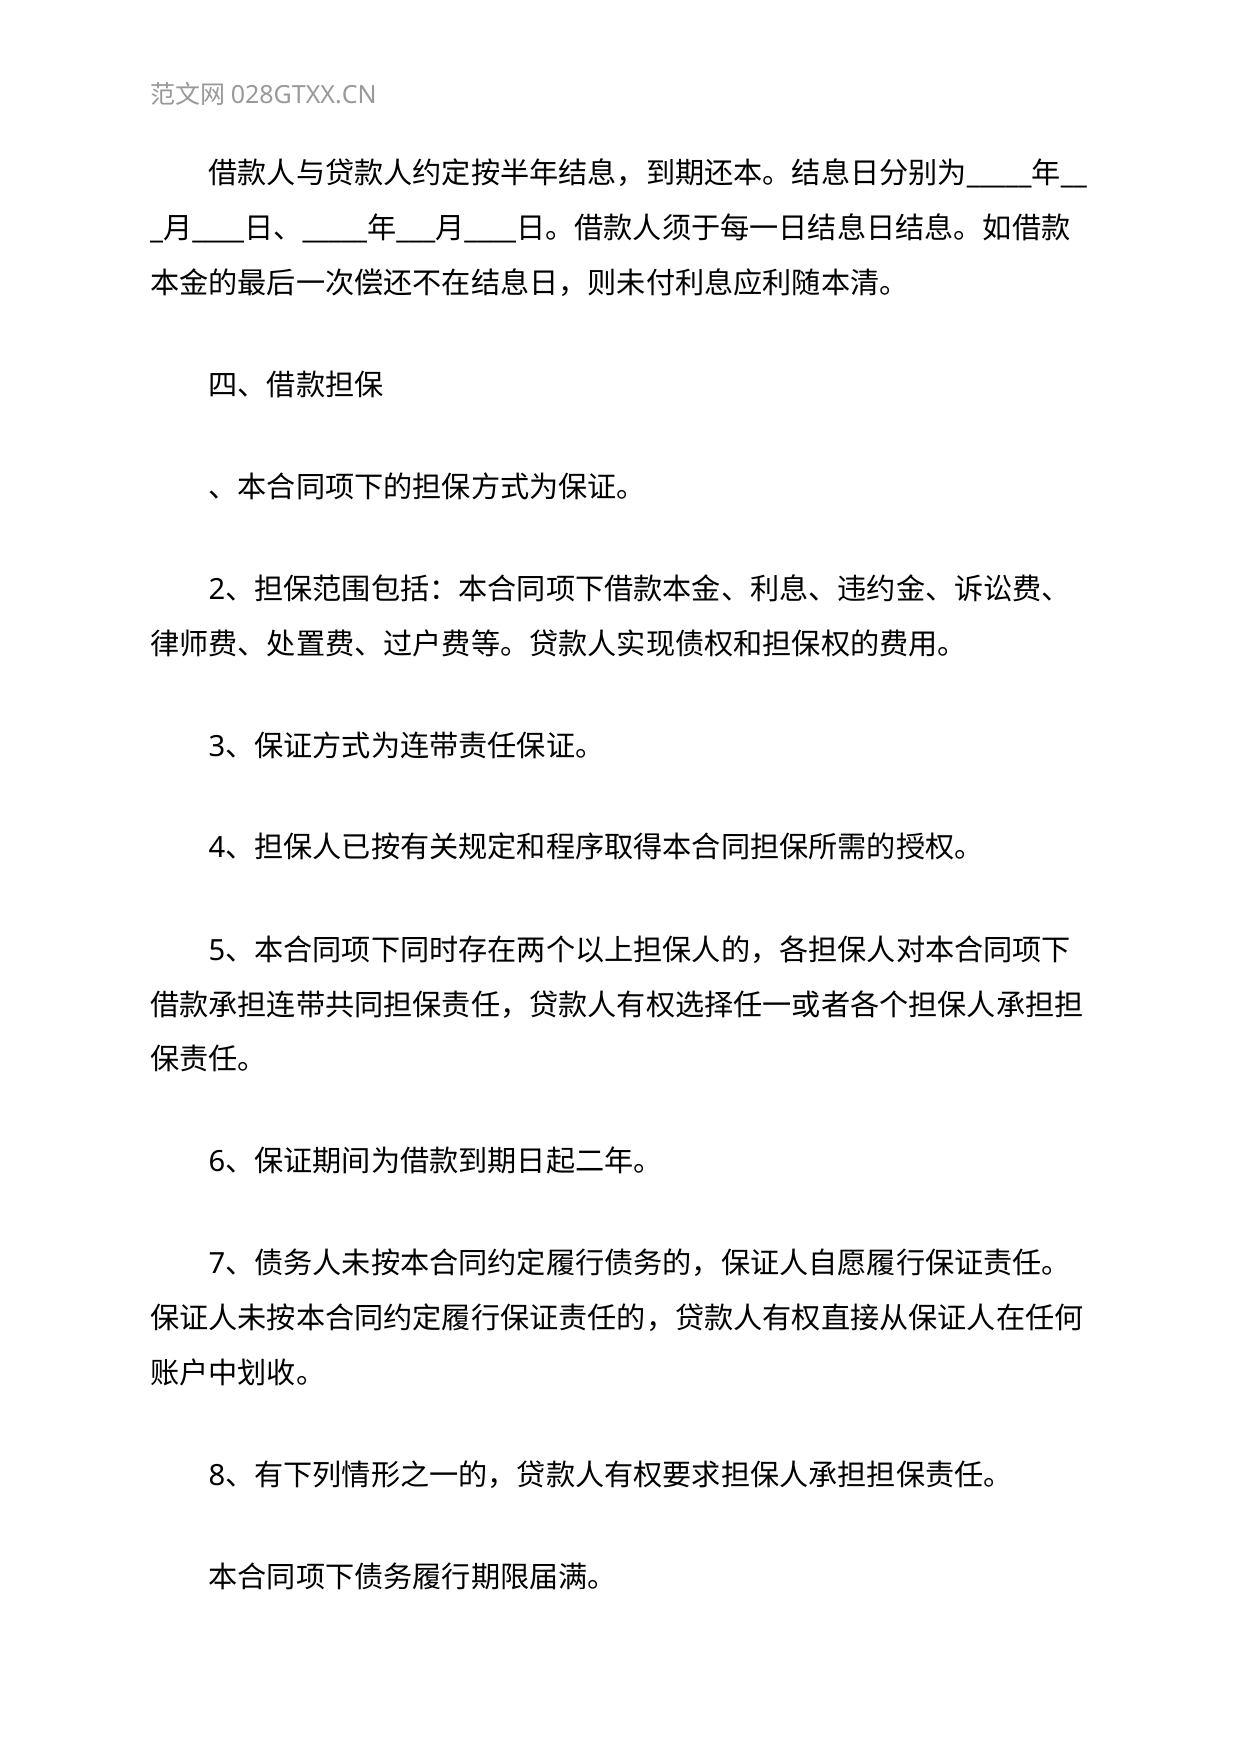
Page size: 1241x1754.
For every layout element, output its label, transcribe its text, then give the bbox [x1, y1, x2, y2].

text 、本合同项下的担保方式为保证。 [150, 463, 1090, 506]
text 8、有下列情形之一的，贷款人有权要求担保人承担担保责任。 [150, 1451, 1090, 1494]
text 四、借款担保 [150, 362, 1090, 404]
text 3、保证方式为连带责任保证。 [150, 722, 1090, 764]
text 4、担保人已按有关规定和程序取得本合同担保所需的授权。 [150, 824, 1090, 866]
text 7、债务人未按本合同约定履行债务的，保证人自愿履行保证责任。保证人未按本合同约定履行保证责任的，贷款人有权直接从保证人在任何账户中划收。 [150, 1240, 1090, 1392]
text 2、担保范围包括：本合同项下借款本金、利息、违约金、诉讼费、律师费、处置费、过户费等。贷款人实现债权和担保权的费用。 [150, 565, 1090, 663]
text 6、保证期间为借款到期日起二年。 [150, 1138, 1090, 1180]
text 本合同项下债务履行期限届满。 [150, 1553, 1090, 1596]
text 5、本合同项下同时存在两个以上担保人的，各担保人对本合同项下借款承担连带共同担保责任，贷款人有权选择任一或者各个担保人承担担保责任。 [150, 926, 1090, 1078]
text 借款人与贷款人约定按半年结息，到期还本。结息日分别为_____年___月____日、_____年___月____日。借款人须于每一日结息日结息。如借款本金的最后一次偿还不在结息日，则未付利息应利随本清。 [150, 150, 1090, 302]
